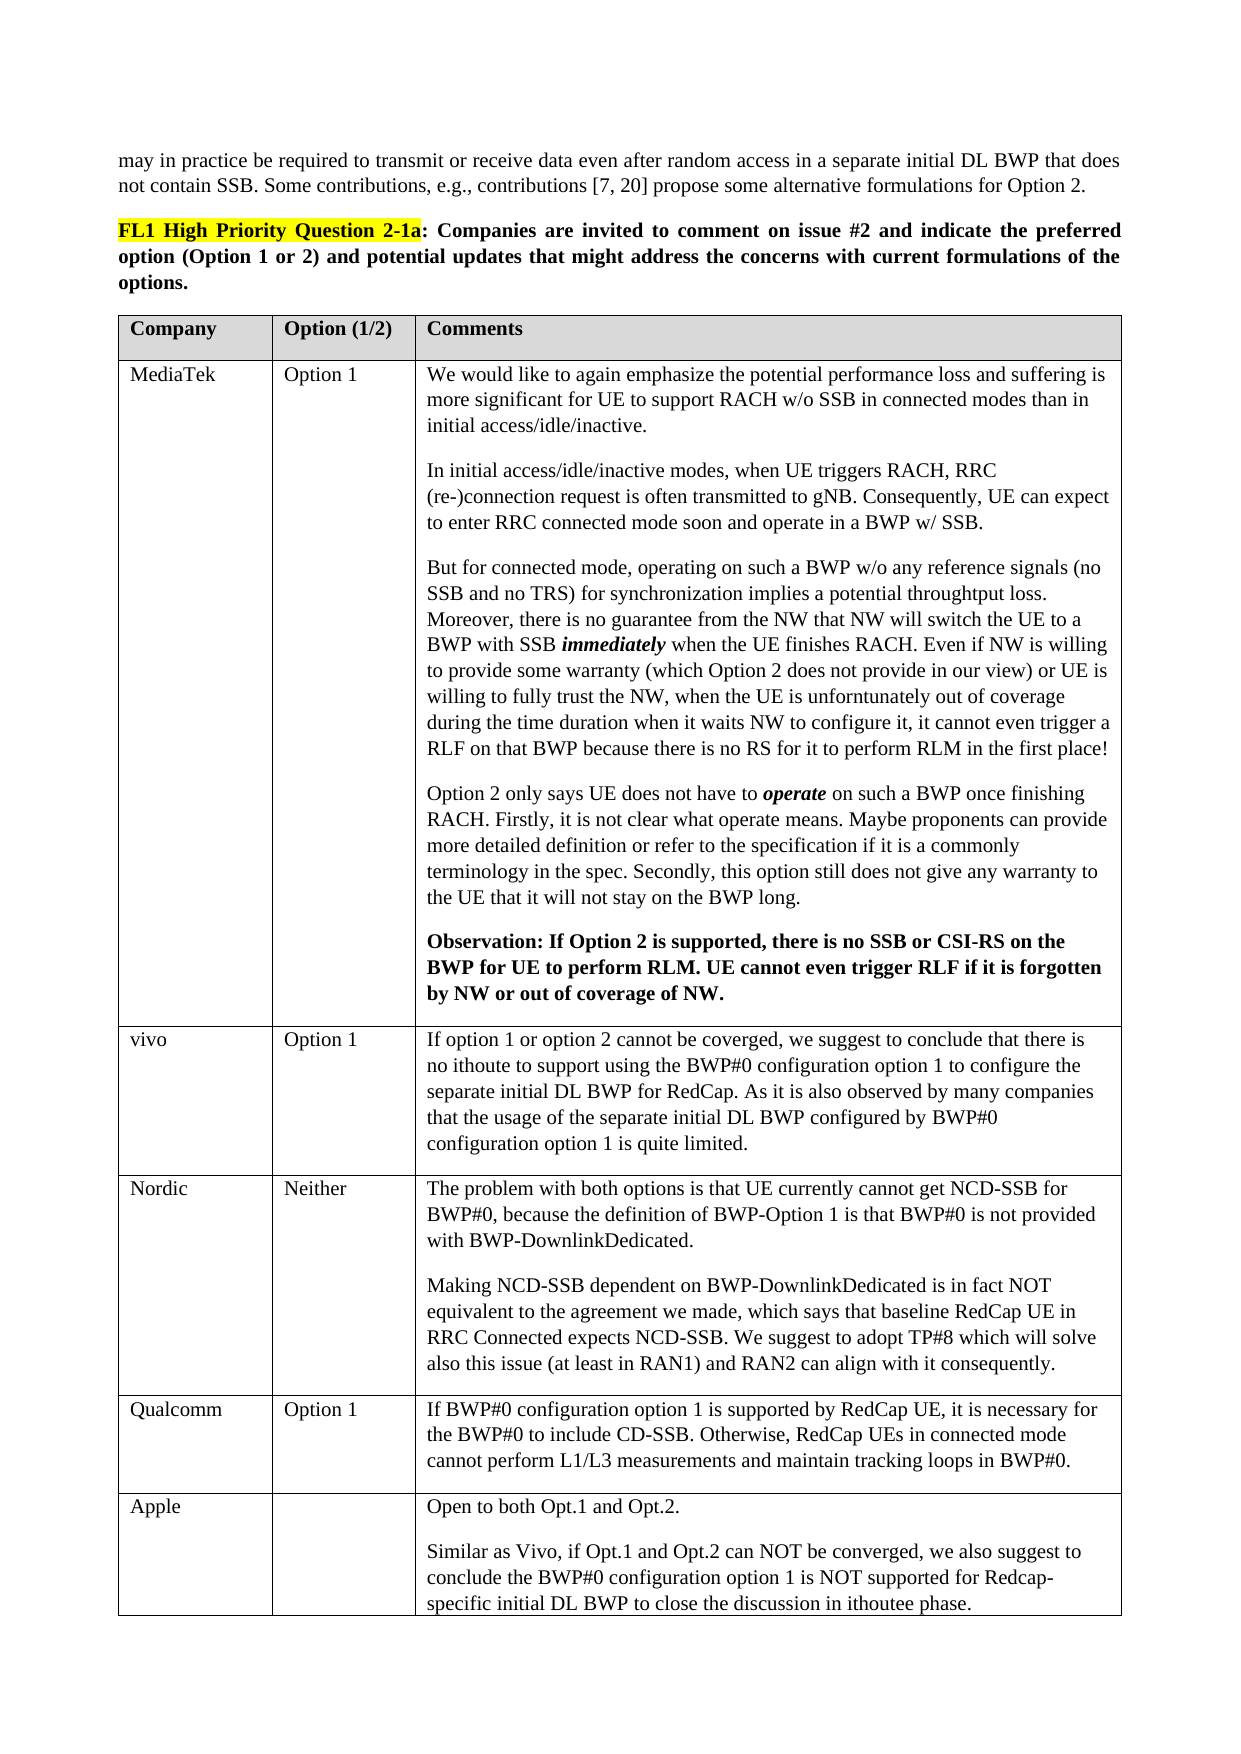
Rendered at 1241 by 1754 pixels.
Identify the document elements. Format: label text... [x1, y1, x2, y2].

table_cell Open to both Opt.1 and Opt.2. Similar as Vivo, if Opt.1 and Opt.2 can NOT be converged, we also suggest to conclude the BWP#0 configuration option 1 is NOT supported for Redcap-specific initial DL BWP to close the discussion in ithoutee phase. [416, 1494, 1121, 1615]
table_cell vivo [119, 1027, 272, 1175]
table_cell Apple [119, 1494, 272, 1615]
table_cell If BWP#0 configuration option 1 is supported by RedCap UE, it is necessary for the BWP#0 to include CD-SSB. Otherwise, RedCap UEs in connected mode cannot perform L1/L3 measurements and maintain tracking loops in BWP#0. [416, 1396, 1121, 1493]
table_cell We would like to again emphasize the potential performance loss and suffering is more significant for UE to support RACH w/o SSB in connected modes than in initial access/idle/inactive. In initial access/idle/inactive modes, when UE triggers RACH, RRC (re-)connection request is often transmitted to gNB. Consequently, UE can expect to enter RRC connected mode soon and operate in a BWP w/ SSB. But for connected mode, operating on such a BWP w/o any reference signals (no SSB and no TRS) for synchronization implies a potential throughtput loss. Moreover, there is no guarantee from the NW that NW will switch the UE to a BWP with SSB immediately when the UE finishes RACH. Even if NW is willing to provide some warranty (which Option 2 does not provide in our view) or UE is willing to fully trust the NW, when the UE is unforntunately out of coverage during the time duration when it waits NW to configure it, it cannot even trigger a RLF on that BWP because there is no RS for it to perform RLM in the first place! Option 2 only says UE does not have to operate on such a BWP once finishing RACH. Firstly, it is not clear what operate means. Maybe proponents can provide more detailed definition or refer to the specification if it is a commonly terminology in the spec. Secondly, this option still does not give any warranty to the UE that it will not stay on the BWP long. Observation: If Option 2 is supported, there is no SSB or CSI-RS on the BWP for UE to perform RLM. UE cannot even trigger RLF if it is forgotten by NW or out of coverage of NW. [416, 361, 1121, 1026]
table_cell Option 1 [273, 361, 415, 1026]
table_header Option (1/2) [273, 316, 415, 360]
table_cell If option 1 or option 2 cannot be coverged, we suggest to conclude that there is no ithoute to support using the BWP#0 configuration option 1 to configure the separate initial DL BWP for RedCap. As it is also observed by many companies that the usage of the separate initial DL BWP configured by BWP#0 configuration option 1 is quite limited. [416, 1027, 1121, 1175]
table_cell MediaTek [119, 361, 272, 1026]
table_cell [273, 1494, 415, 1615]
text FL1 High Priority Question 2-1a: Companies are invited to comment on issue #2 and indicate the preferred option (Option 1 or 2) and potential updates that might address the concerns with current formulations of the options. [118, 218, 1122, 294]
table_cell Option 1 [273, 1396, 415, 1493]
table_header Company [119, 316, 272, 360]
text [118, 147, 1122, 197]
table_header Comments [416, 316, 1121, 360]
table_cell Nordic [119, 1176, 272, 1395]
table_cell The problem with both options is that UE currently cannot get NCD-SSB for BWP#0, because the definition of BWP-Option 1 is that BWP#0 is not provided with BWP-DownlinkDedicated. Making NCD-SSB dependent on BWP-DownlinkDedicated is in fact NOT equivalent to the agreement we made, which says that baseline RedCap UE in RRC Connected expects NCD-SSB. We suggest to adopt TP#8 which will solve also this issue (at least in RAN1) and RAN2 can align with it consequently. [416, 1176, 1121, 1395]
table_cell Neither [273, 1176, 415, 1395]
table_cell Qualcomm [119, 1396, 272, 1493]
table_cell Option 1 [273, 1027, 415, 1175]
